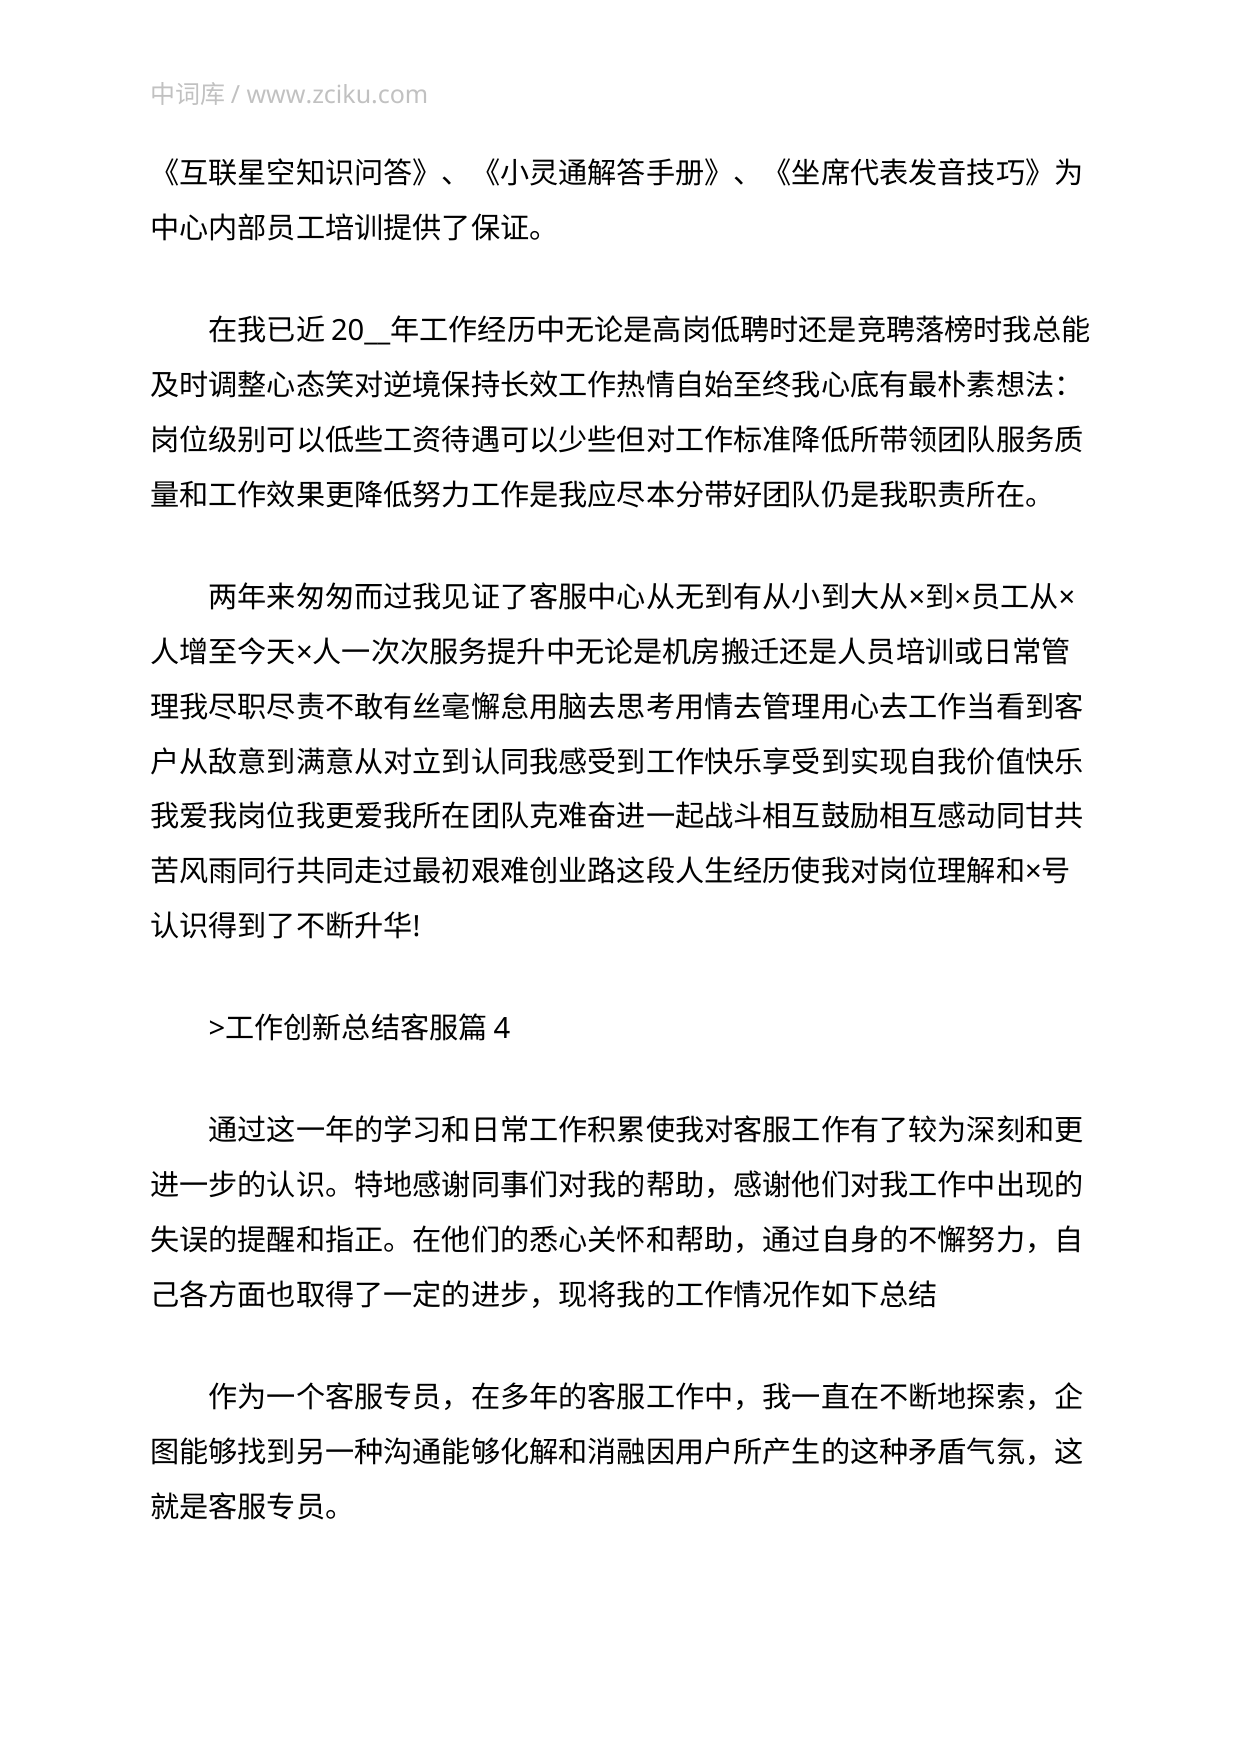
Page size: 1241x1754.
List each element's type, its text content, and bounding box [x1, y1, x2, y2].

text 通过这一年的学习和日常工作积累使我对客服工作有了较为深刻和更进一步的认识。特地感谢同事们对我的帮助，感谢他们对我工作中出现的失误的提醒和指正。在他们的悉心关怀和帮助，通过自身的不懈努力，自己各方面也取得了一定的进步，现将我的工作情况作如下总结 [150, 1107, 1090, 1314]
text >工作创新总结客服篇4 [150, 1005, 1090, 1047]
text 在我已近20__年工作经历中无论是高岗低聘时还是竞聘落榜时我总能及时调整心态笑对逆境保持长效工作热情自始至终我心底有最朴素想法：岗位级别可以低些工资待遇可以少些但对工作标准降低所带领团队服务质量和工作效果更降低努力工作是我应尽本分带好团队仍是我职责所在。 [150, 307, 1090, 514]
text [150, 150, 1090, 247]
text 作为一个客服专员，在多年的客服工作中，我一直在不断地探索，企图能够找到另一种沟通能够化解和消融因用户所产生的这种矛盾气氛，这就是客服专员。 [150, 1373, 1090, 1525]
text 两年来匆匆而过我见证了客服中心从无到有从小到大从×到×员工从×人增至今天×人一次次服务提升中无论是机房搬迁还是人员培训或日常管理我尽职尽责不敢有丝毫懈怠用脑去思考用情去管理用心去工作当看到客户从敌意到满意从对立到认同我感受到工作快乐享受到实现自我价值快乐我爱我岗位我更爱我所在团队克难奋进一起战斗相互鼓励相互感动同甘共苦风雨同行共同走过最初艰难创业路这段人生经历使我对岗位理解和×号认识得到了不断升华! [150, 573, 1090, 945]
